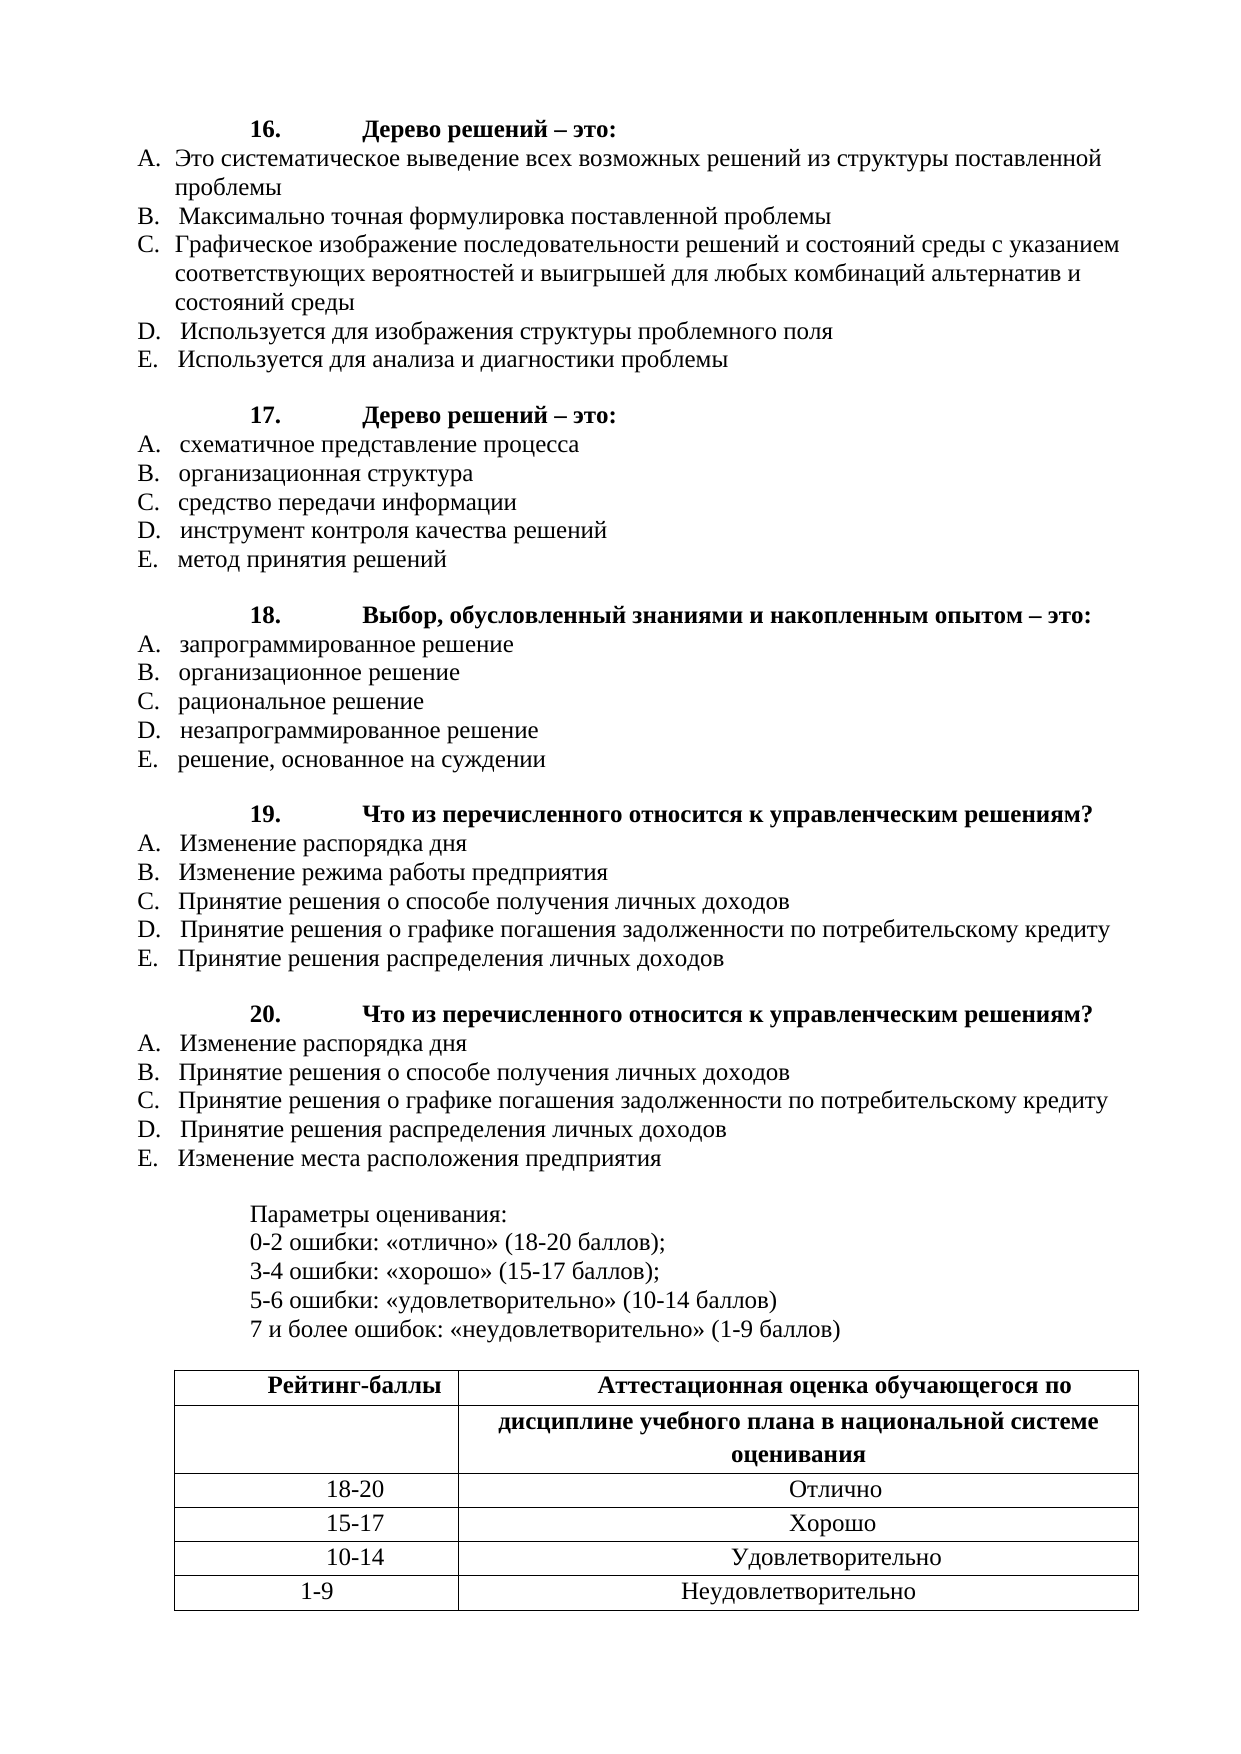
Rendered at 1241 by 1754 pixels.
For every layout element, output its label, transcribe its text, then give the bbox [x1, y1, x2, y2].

table_cell дисциплине учебного плана в национальной системе оценивания [459, 1406, 1138, 1473]
table_cell 1-9 [175, 1576, 458, 1610]
text 5-6 ошибки: «удовлетворительно» (10-14 баллов) [249, 1285, 1176, 1314]
list Это систематическое выведение всех возможных решений из структуры поставленной проблемы [137, 143, 1176, 201]
table_cell 15-17 [175, 1508, 458, 1541]
table_cell Отлично [459, 1474, 1138, 1507]
list Что из перечисленного относится к управленческим решениям? [249, 799, 1176, 828]
list Графическое изображение последовательности решений и состояний среды с указанием соответствующих вероятностей и выигрышей для любых комбинаций альтернатив и состояний среды [137, 229, 1176, 316]
list Принятие решения распределения личных доходов [137, 1114, 1176, 1143]
list Дерево решений – это: [249, 114, 1176, 143]
table_cell [175, 1406, 458, 1473]
list Выбор, обусловленный знаниями и накопленным опытом – это: [249, 600, 1176, 629]
list незапрограммированное решение [137, 715, 1176, 744]
list Принятие решения о графике погашения задолженности по потребительскому кредиту [137, 914, 1176, 943]
list инструмент контроля качества решений [137, 515, 1176, 544]
list Используется для изображения структуры проблемного поля [137, 316, 1176, 344]
list Изменение места расположения предприятия [137, 1143, 1176, 1172]
list Принятие решения о способе получения личных доходов [137, 886, 1176, 914]
table_header Рейтинг-баллы [175, 1371, 458, 1405]
list Что из перечисленного относится к управленческим решениям? [249, 999, 1176, 1028]
list средство передачи информации [137, 487, 1176, 515]
list Принятие решения о способе получения личных доходов [137, 1057, 1176, 1085]
list Максимально точная формулировка поставленной проблемы [137, 201, 1176, 229]
text Параметры оценивания: [249, 1199, 1176, 1227]
list Принятие решения распределения личных доходов [137, 943, 1176, 972]
list рациональное решение [137, 686, 1176, 715]
list метод принятия решений [137, 544, 1176, 573]
list Изменение распорядка дня [137, 1028, 1176, 1057]
text 3-4 ошибки: «хорошо» (15-17 баллов); [249, 1256, 1176, 1285]
list Используется для анализа и диагностики проблемы [137, 344, 1176, 373]
list схематичное представление процесса [137, 429, 1176, 458]
table_cell 18-20 [175, 1474, 458, 1507]
list Дерево решений – это: [249, 400, 1176, 429]
list Принятие решения о графике погашения задолженности по потребительскому кредиту [137, 1085, 1176, 1114]
list Изменение режима работы предприятия [137, 857, 1176, 886]
list решение, основанное на суждении [137, 744, 1176, 772]
table_cell Неудовлетворительно [459, 1576, 1138, 1610]
table_header Аттестационная оценка обучающегося по [459, 1371, 1138, 1405]
table_cell Удовлетворительно [459, 1542, 1138, 1575]
text 0-2 ошибки: «отлично» (18-20 баллов); [249, 1227, 1176, 1256]
list организационная структура [137, 458, 1176, 487]
list Изменение распорядка дня [137, 828, 1176, 857]
list запрограммированное решение [137, 629, 1176, 657]
text 7 и более ошибок: «неудовлетворительно» (1-9 баллов) [249, 1314, 1176, 1342]
list организационное решение [137, 657, 1176, 686]
table_cell 10-14 [175, 1542, 458, 1575]
table_cell Хорошо [459, 1508, 1138, 1541]
